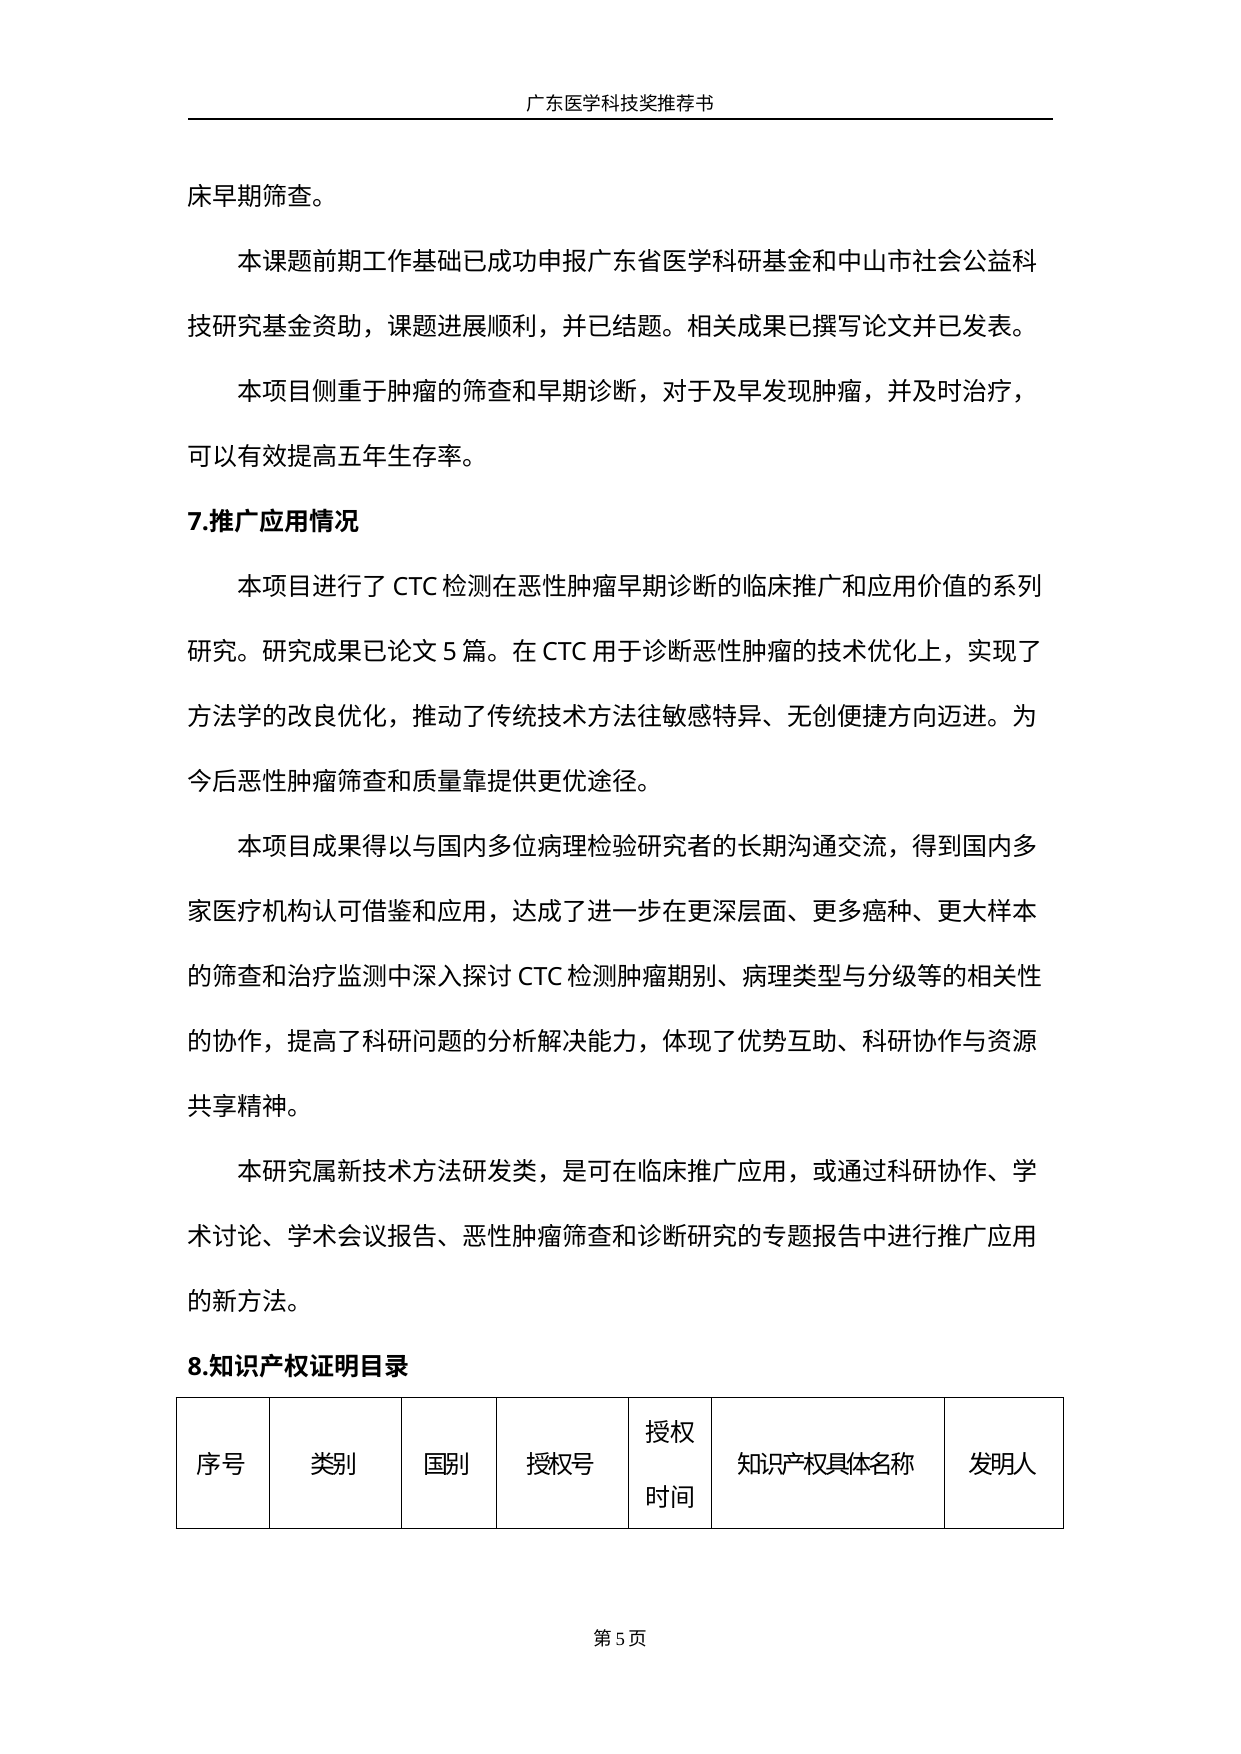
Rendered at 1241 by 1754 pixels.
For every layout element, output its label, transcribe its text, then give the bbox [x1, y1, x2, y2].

text 本项目成果得以与国内多位病理检验研究者的长期沟通交流，得到国内多家医疗机构认可借鉴和应用，达成了进一步在更深层面、更多癌种、更大样本的筛查和治疗监测中深入探讨CTC检测肿瘤期别、病理类型与分级等的相关性的协作，提高了科研问题的分析解决能力，体现了优势互助、科研协作与资源共享精神。 [187, 812, 1053, 1137]
text 本课题前期工作基础已成功申报广东省医学科研基金和中山市社会公益科技研究基金资助，课题进展顺利，并已结题。相关成果已撰写论文并已发表。 [187, 227, 1053, 357]
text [187, 162, 1053, 227]
table_header 知识产权具体名称 [712, 1398, 944, 1528]
text 8.知识产权证明目录 [187, 1332, 1053, 1397]
text 7.推广应用情况 [187, 487, 1053, 552]
text 本项目侧重于肿瘤的筛查和早期诊断，对于及早发现肿瘤，并及时治疗，可以有效提高五年生存率。 [187, 357, 1053, 487]
table_header 授权 时间 [629, 1398, 711, 1528]
table_header 发明人 [945, 1398, 1063, 1528]
table_header 类别 [270, 1398, 401, 1528]
table_header 授权号 [497, 1398, 628, 1528]
text 本研究属新技术方法研发类，是可在临床推广应用，或通过科研协作、学术讨论、学术会议报告、恶性肿瘤筛查和诊断研究的专题报告中进行推广应用的新方法。 [187, 1137, 1053, 1332]
table_header 国别 [402, 1398, 496, 1528]
table_header 序 号 [177, 1398, 269, 1528]
text 本项目进行了CTC检测在恶性肿瘤早期诊断的临床推广和应用价值的系列研究。研究成果已论文5篇。在CTC用于诊断恶性肿瘤的技术优化上，实现了方法学的改良优化，推动了传统技术方法往敏感特异、无创便捷方向迈进。为今后恶性肿瘤筛查和质量靠提供更优途径。 [187, 552, 1053, 812]
